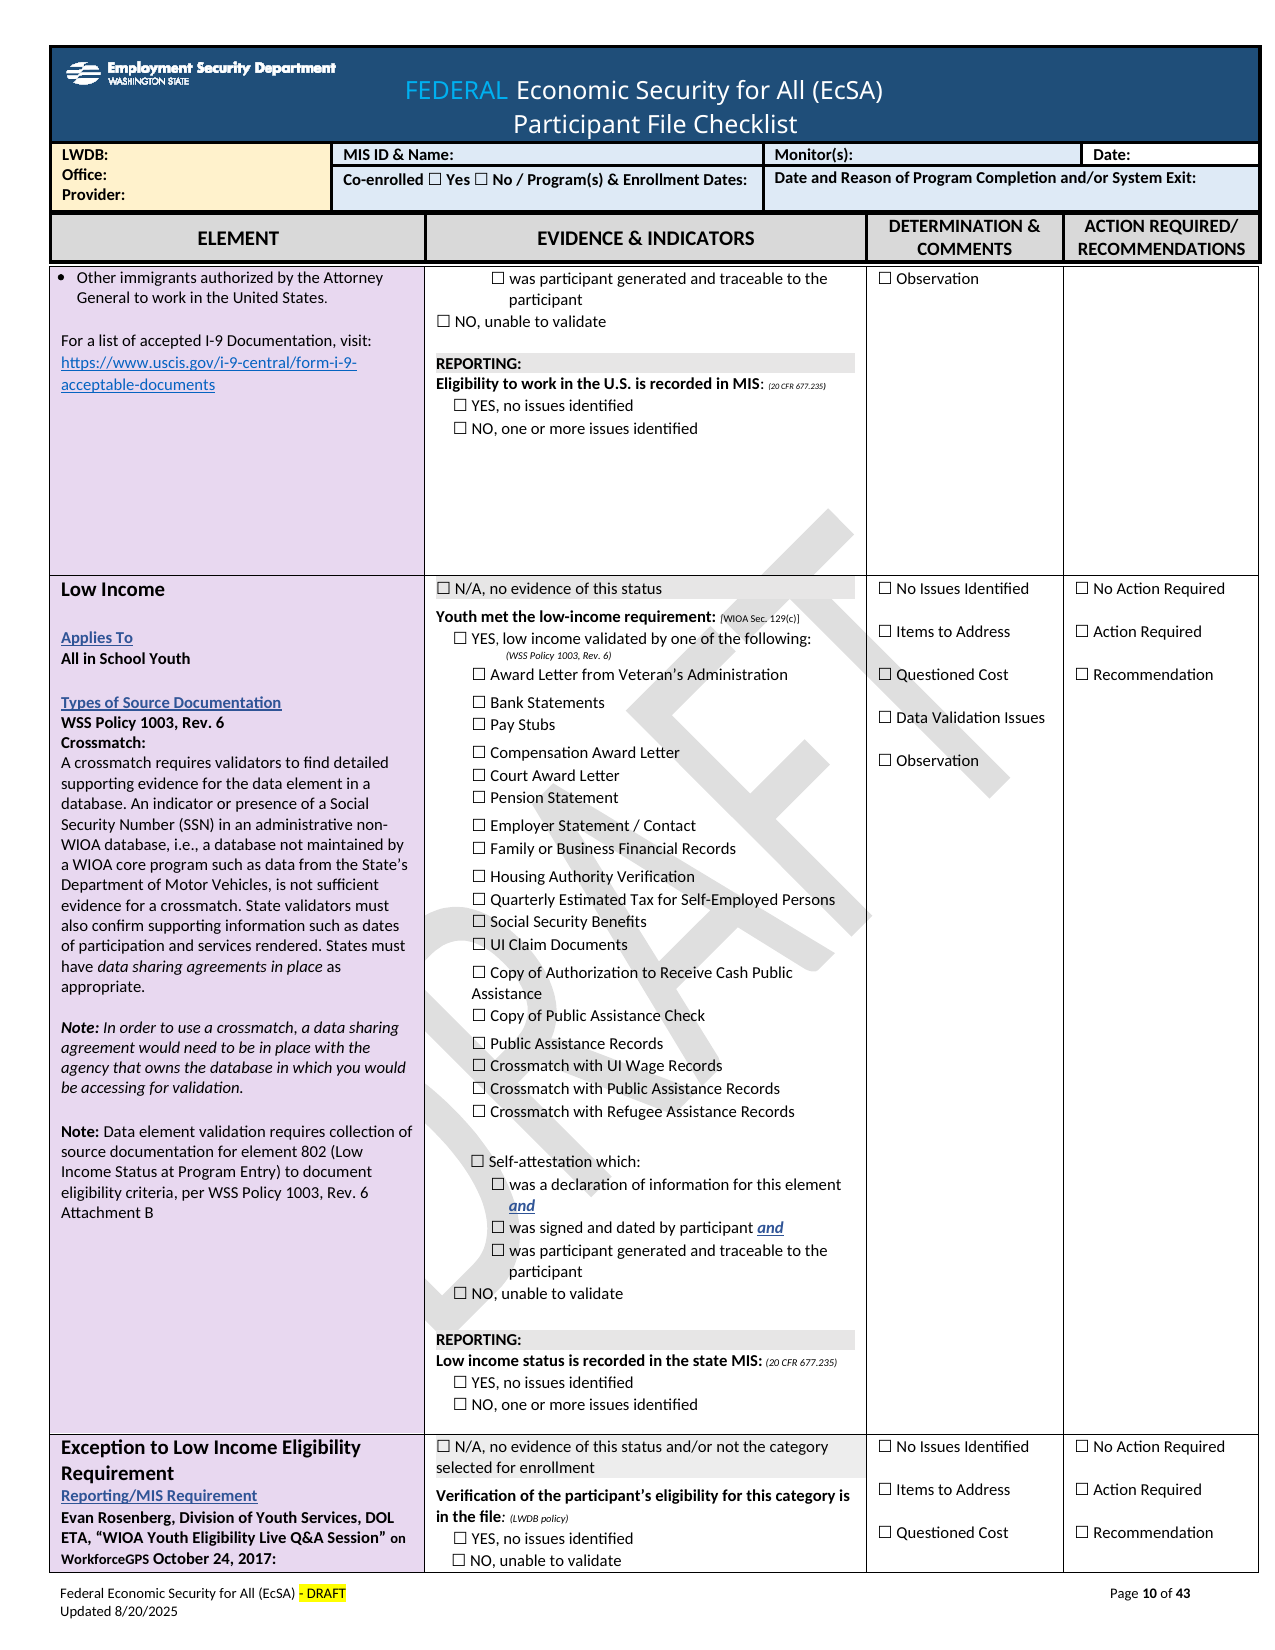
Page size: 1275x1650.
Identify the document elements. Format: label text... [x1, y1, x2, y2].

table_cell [1064, 1435, 1258, 1572]
table_cell No Issues Identified Items to Address Questioned Cost Data Validation Issues Observation [867, 576, 1063, 1433]
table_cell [425, 267, 866, 575]
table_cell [867, 1435, 1063, 1572]
table_cell Low Income Applies To All in School Youth Types of Source Documentation WSS Policy 1003, Rev. 6 Crossmatch: A crossmatch requires validators to find detailed supporting evidence for the data element in a database. An indicator or presence of a Social Security Number (SSN) in an administrative non-WIOA database, i.e., a database not maintained by a WIOA core program such as data from the State’s Department of Motor Vehicles, is not sufficient evidence for a crossmatch. State validators must also confirm supporting information such as dates of participation and services rendered. States must have data sharing agreements in place as appropriate. Note: In order to use a crossmatch, a data sharing agreement would need to be in place with the agency that owns the database in which you would be accessing for validation. Note: Data element validation requires collection of source documentation for element 802 (Low Income Status at Program Entry) to document eligibility criteria, per WSS Policy 1003, Rev. 6 Attachment B [50, 576, 424, 1433]
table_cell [50, 267, 424, 575]
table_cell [50, 1435, 424, 1572]
picture [61, 48, 337, 100]
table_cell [867, 267, 1063, 575]
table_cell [1064, 267, 1258, 575]
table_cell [425, 1435, 866, 1572]
table_cell N/A, no evidence of this status Youth met the low-income requirement: [WIOA Sec. 129(c)] YES, low income validated by one of the following: (WSS Policy 1003, Rev. 6) Award Letter from Veteran’s Administration Bank Statements Pay Stubs Compensation Award Letter Court Award Letter Pension Statement Employer Statement / Contact Family or Business Financial Records Housing Authority Verification Quarterly Estimated Tax for Self-Employed Persons Social Security Benefits UI Claim Documents Copy of Authorization to Receive Cash Public Assistance Copy of Public Assistance Check Public Assistance Records Crossmatch with UI Wage Records Crossmatch with Public Assistance Records Crossmatch with Refugee Assistance Records Self-attestation which: was a declaration of information for this element and was signed and dated by participant and was participant generated and traceable to the participant NO, unable to validate Reporting: Low income status is recorded in the state MIS: (20 CFR 677.235) YES, no issues identified NO, one or more issues identified [425, 576, 866, 1433]
table_cell No Action Required Action Required Recommendation [1064, 576, 1258, 1433]
